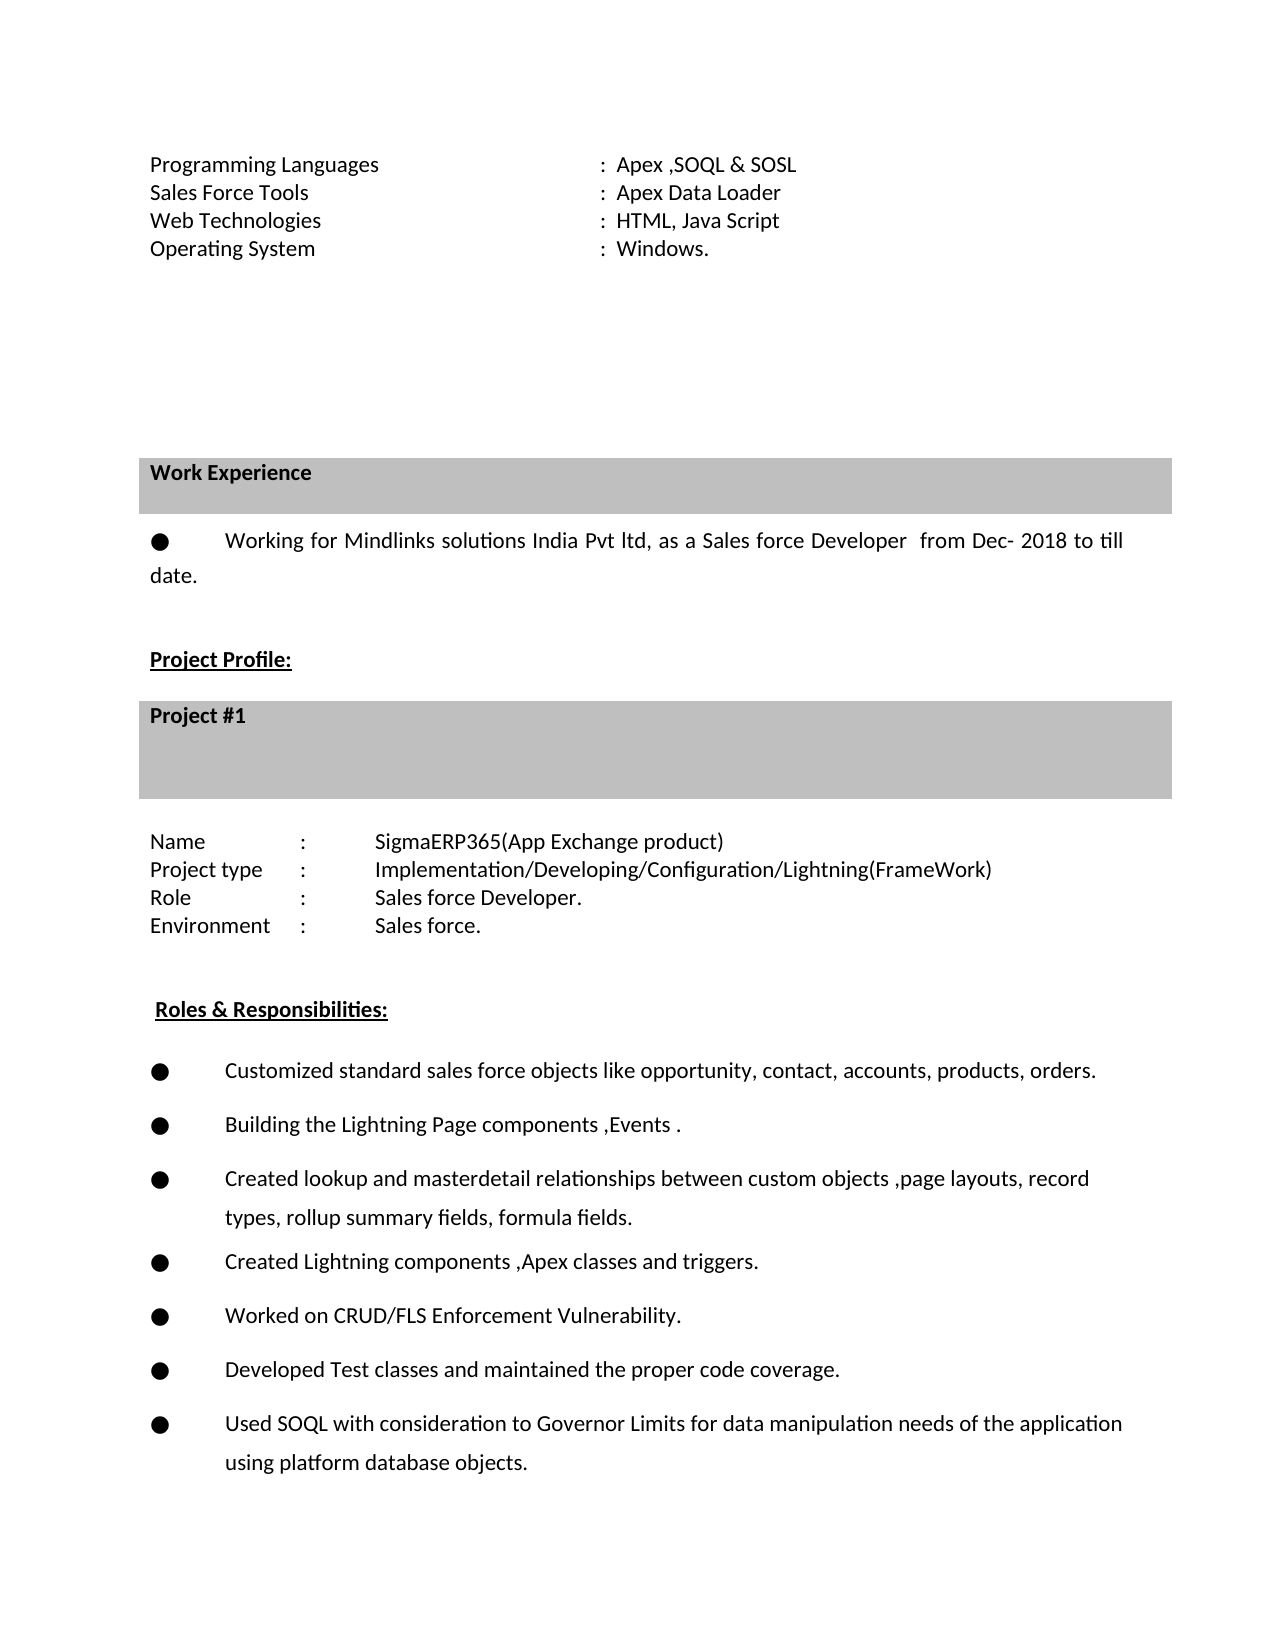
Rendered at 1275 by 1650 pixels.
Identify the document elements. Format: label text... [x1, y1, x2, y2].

text Role : Sales force Developer. [150, 883, 1125, 911]
table_header Project #1 [139, 701, 1172, 799]
text Operating System : Windows. [150, 234, 1125, 262]
text Programming Languages : Apex ,SOQL & SOSL [150, 150, 1125, 178]
table_header Work Experience [139, 458, 1172, 514]
text Name : SigmaERP365(App Exchange product) [150, 827, 1125, 855]
list Working for Mindlinks solutions India Pvt ltd, as a Sales force Developer from Dec- 2018 to till date. [150, 514, 1125, 589]
list Used SOQL with consideration to Governor Limits for data manipulation needs of the application using platform database objects. [150, 1397, 1125, 1476]
list Building the Lightning Page components ,Events . [150, 1098, 1125, 1145]
list Developed Test classes and maintained the proper code coverage. [150, 1343, 1125, 1390]
text Roles & Responsibilities: [155, 995, 1125, 1023]
list Created Lightning components ,Apex classes and triggers. [150, 1235, 1125, 1282]
list Worked on CRUD/FLS Enforcement Vulnerability. [150, 1289, 1125, 1336]
text Web Technologies : HTML, Java Script [150, 206, 1125, 234]
text Sales Force Tools : Apex Data Loader [150, 178, 1125, 206]
list Customized standard sales force objects like opportunity, contact, accounts, products, orders. [150, 1044, 1125, 1091]
text Environment : Sales force. [150, 911, 1125, 939]
text Project type : Implementation/Developing/Configuration/Lightning(FrameWork) [150, 855, 1125, 883]
text Project Profile: [150, 645, 1125, 673]
list Created lookup and masterdetail relationships between custom objects ,page layouts, record types, rollup summary fields, formula fields. [150, 1152, 1125, 1231]
